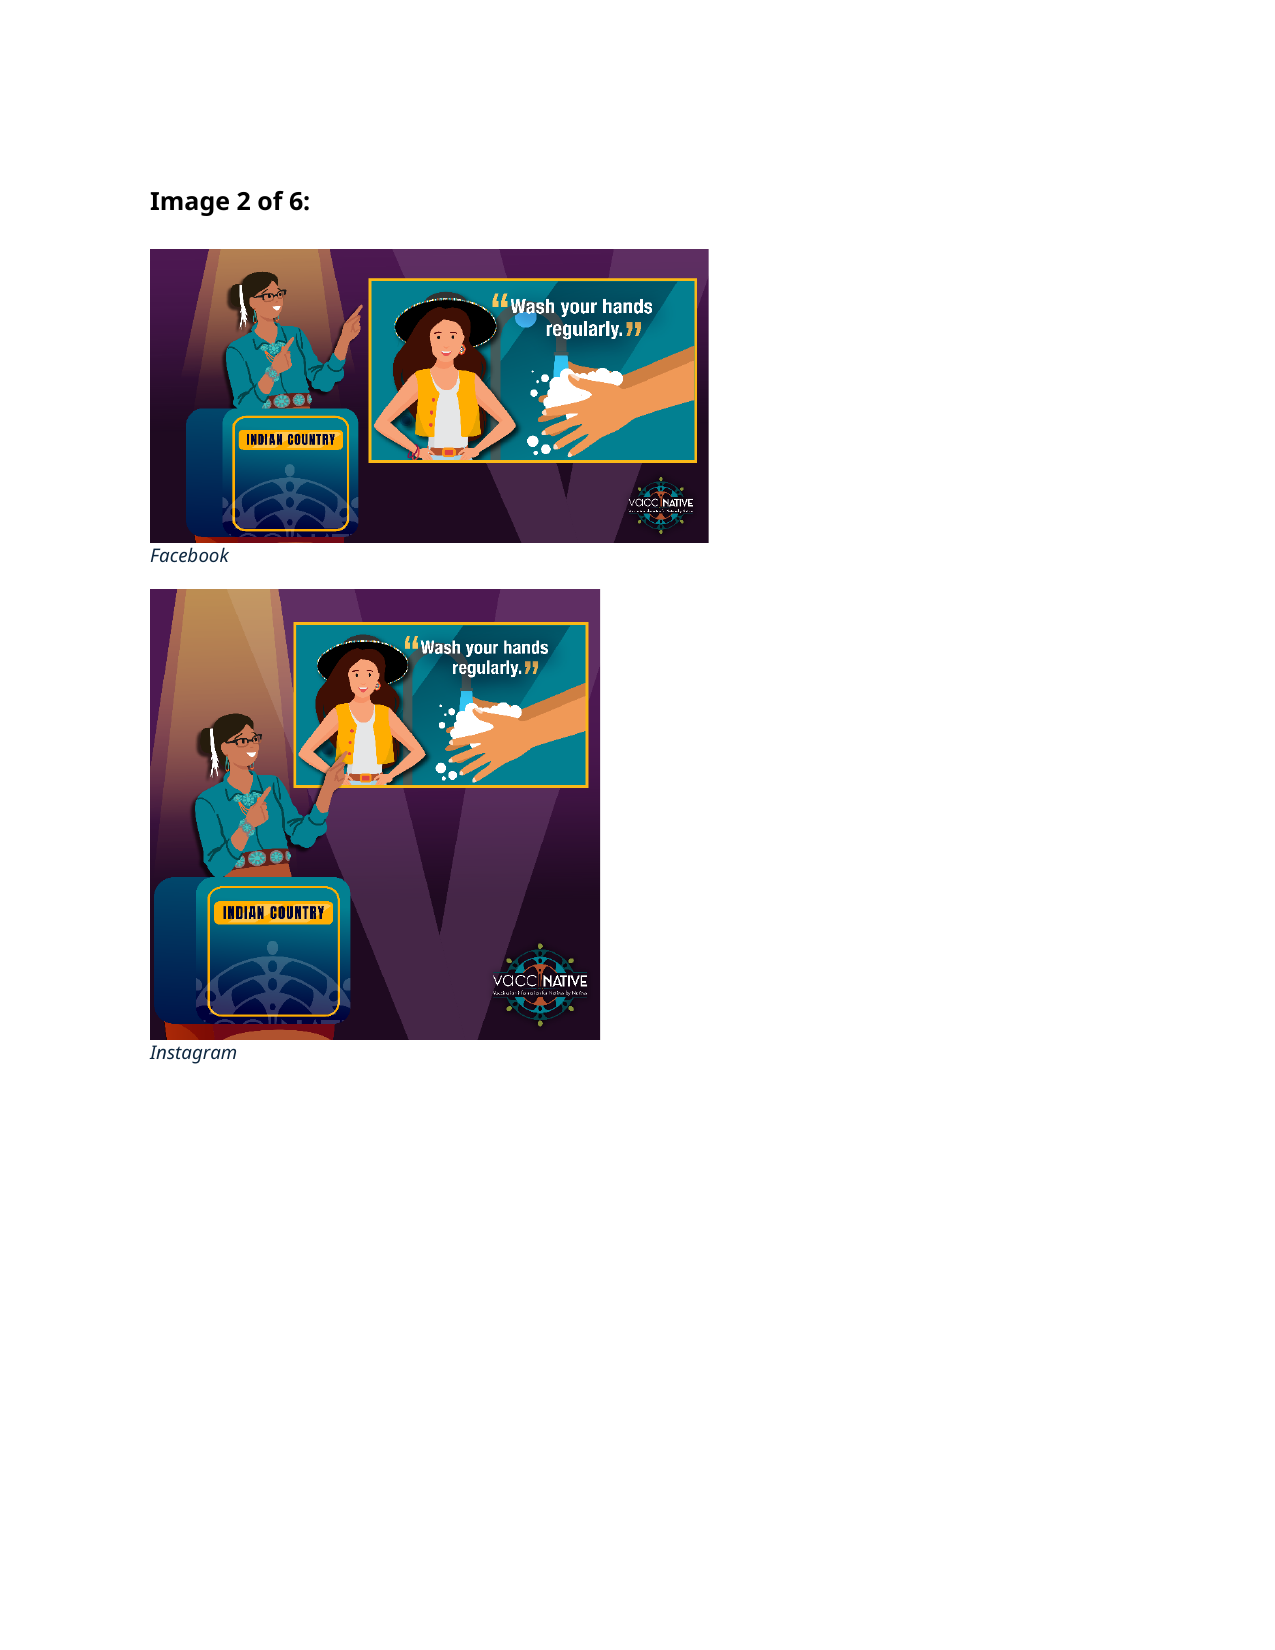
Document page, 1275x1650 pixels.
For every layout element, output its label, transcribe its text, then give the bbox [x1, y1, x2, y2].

text Instagram [150, 1039, 1125, 1065]
text Facebook [150, 543, 1125, 568]
picture [150, 249, 709, 543]
text Image 2 of 6: [150, 184, 1125, 218]
picture [150, 589, 600, 1040]
